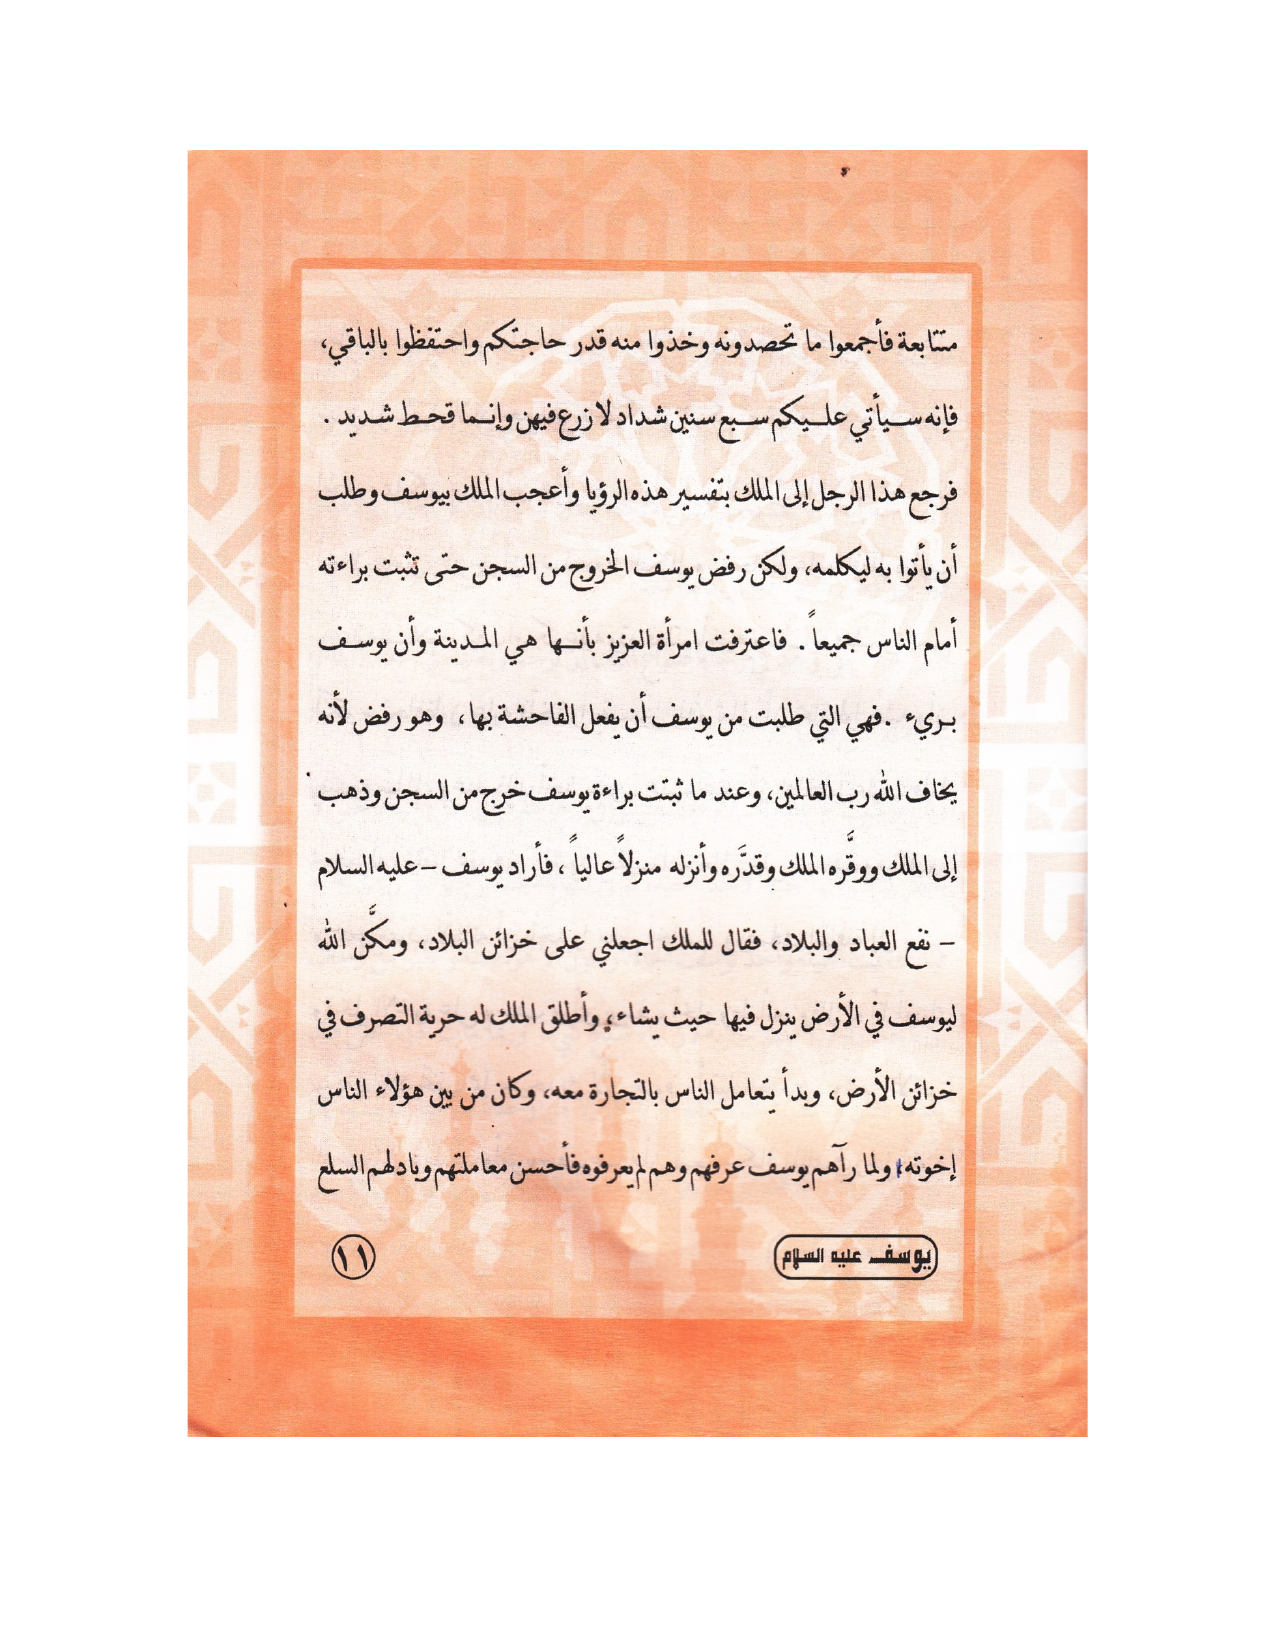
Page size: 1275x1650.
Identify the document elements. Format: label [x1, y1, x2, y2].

picture [187, 150, 1088, 1437]
